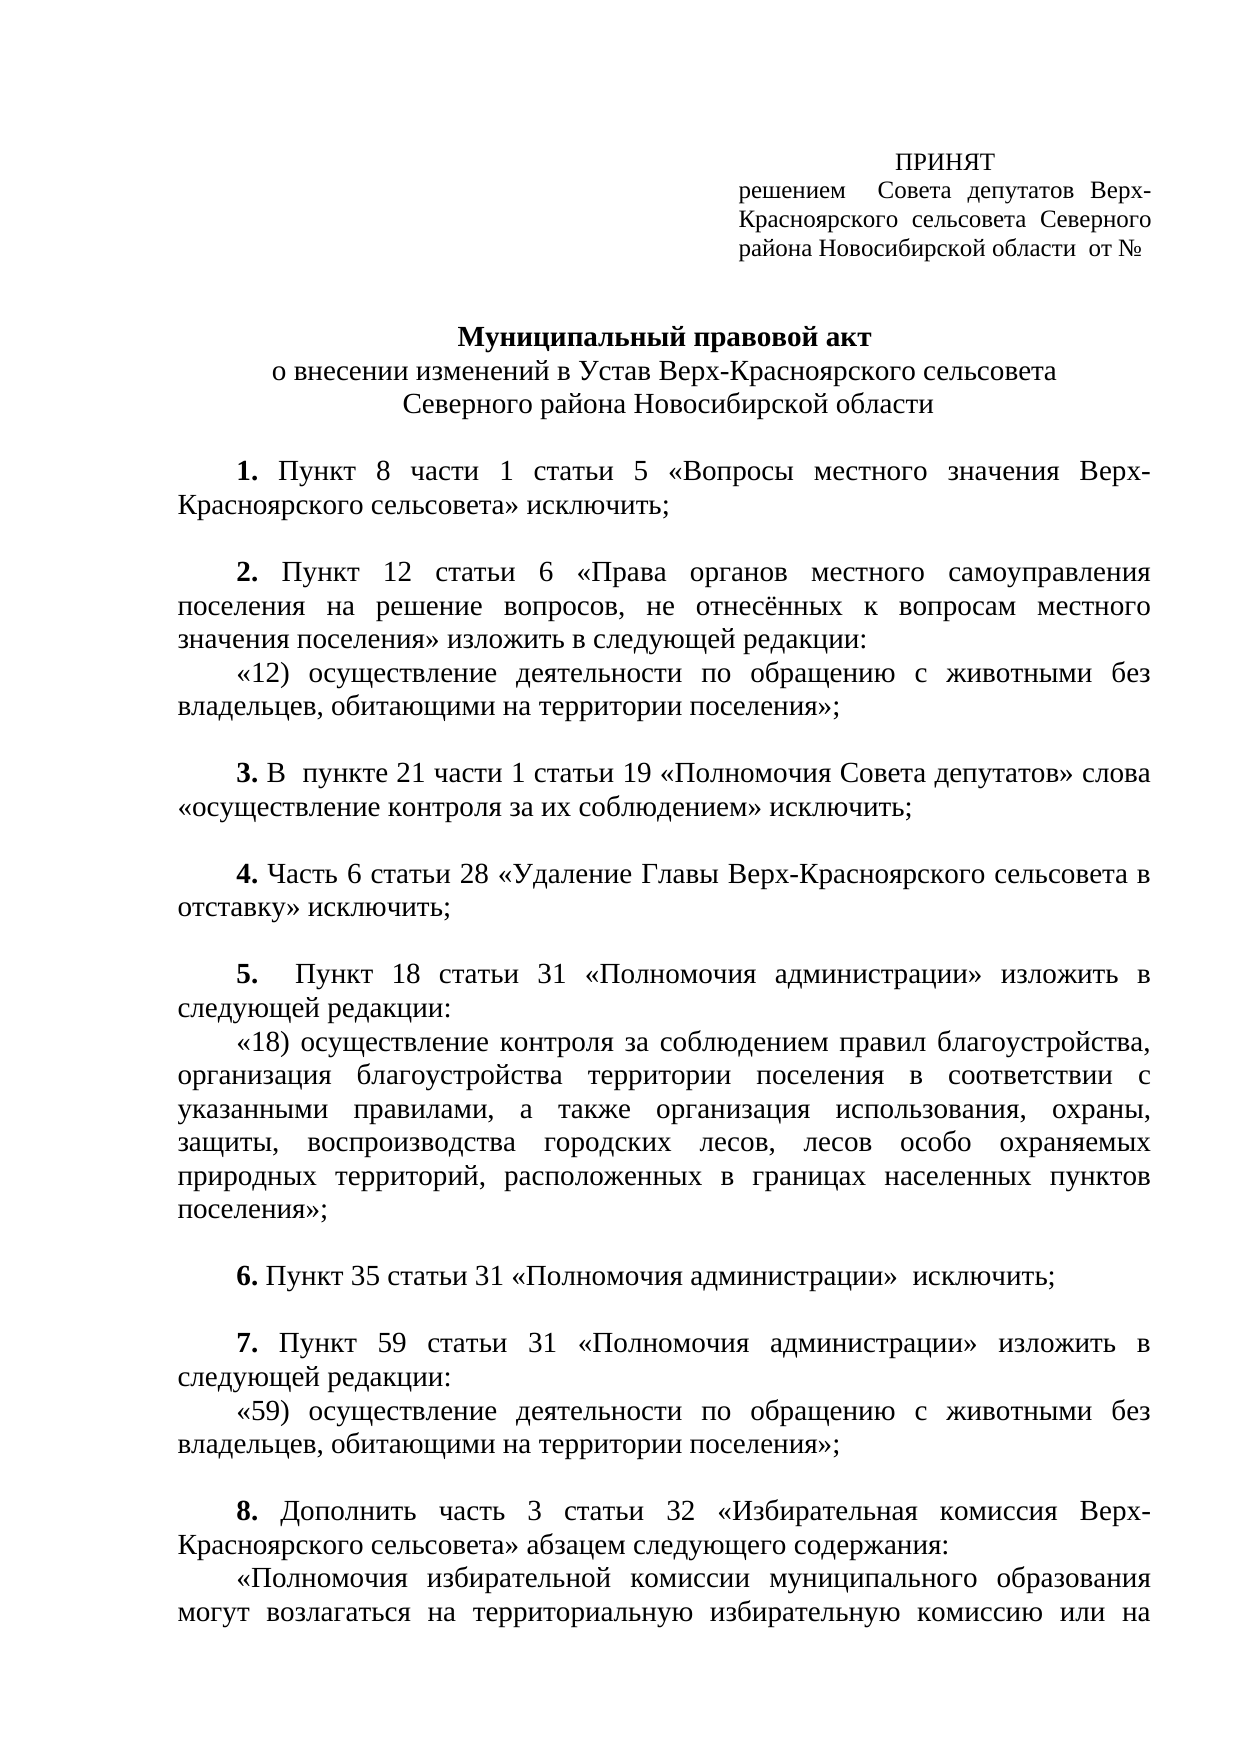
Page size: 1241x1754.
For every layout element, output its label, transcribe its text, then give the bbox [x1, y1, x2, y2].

text Северного района Новосибирской области [177, 386, 1152, 420]
text 7. Пункт 59 статьи 31 «Полномочия администрации» изложить в следующей редакции: [177, 1326, 1152, 1393]
text ПРИНЯТ [738, 147, 1152, 176]
text «18) осуществление контроля за соблюдением правил благоустройства, организация благоустройства территории поселения в соответствии с указанными правилами, а также организация использования, охраны, защиты, воспроизводства городских лесов, лесов особо охраняемых природных территорий, расположенных в границах населенных пунктов поселения»; [177, 1024, 1152, 1225]
text 8. Дополнить часть 3 статьи 32 «Избирательная комиссия Верх-Красноярского сельсовета» абзацем следующего содержания: [177, 1493, 1152, 1560]
text Муниципальный правовой акт [177, 319, 1152, 353]
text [177, 1560, 1152, 1627]
text 6. Пункт 35 статьи 31 «Полномочия администрации» исключить; [177, 1258, 1152, 1292]
text «59) осуществление деятельности по обращению с животными без владельцев, обитающими на территории поселения»; [177, 1393, 1152, 1460]
text «12) осуществление деятельности по обращению с животными без владельцев, обитающими на территории поселения»; [177, 655, 1152, 722]
text 4. Часть 6 статьи 28 «Удаление Главы Верх-Красноярского сельсовета в отставку» исключить; [177, 856, 1152, 923]
text 1. Пункт 8 части 1 статьи 5 «Вопросы местного значения Верх-Красноярского сельсовета» исключить; [177, 453, 1152, 521]
text 5. Пункт 18 статьи 31 «Полномочия администрации» изложить в следующей редакции: [177, 957, 1152, 1024]
text 2. Пункт 12 статьи 6 «Права органов местного самоуправления поселения на решение вопросов, не отнесённых к вопросам местного значения поселения» изложить в следующей редакции: [177, 554, 1152, 655]
text 3. В пункте 21 части 1 статьи 19 «Полномочия Совета депутатов» слова «осуществление контроля за их соблюдением» исключить; [177, 755, 1152, 822]
text решением Совета депутатов Верх-Красноярского сельсовета Северного района Новосибирской области от № [738, 176, 1152, 262]
text о внесении изменений в Устав Верх-Красноярского сельсовета [177, 353, 1152, 386]
